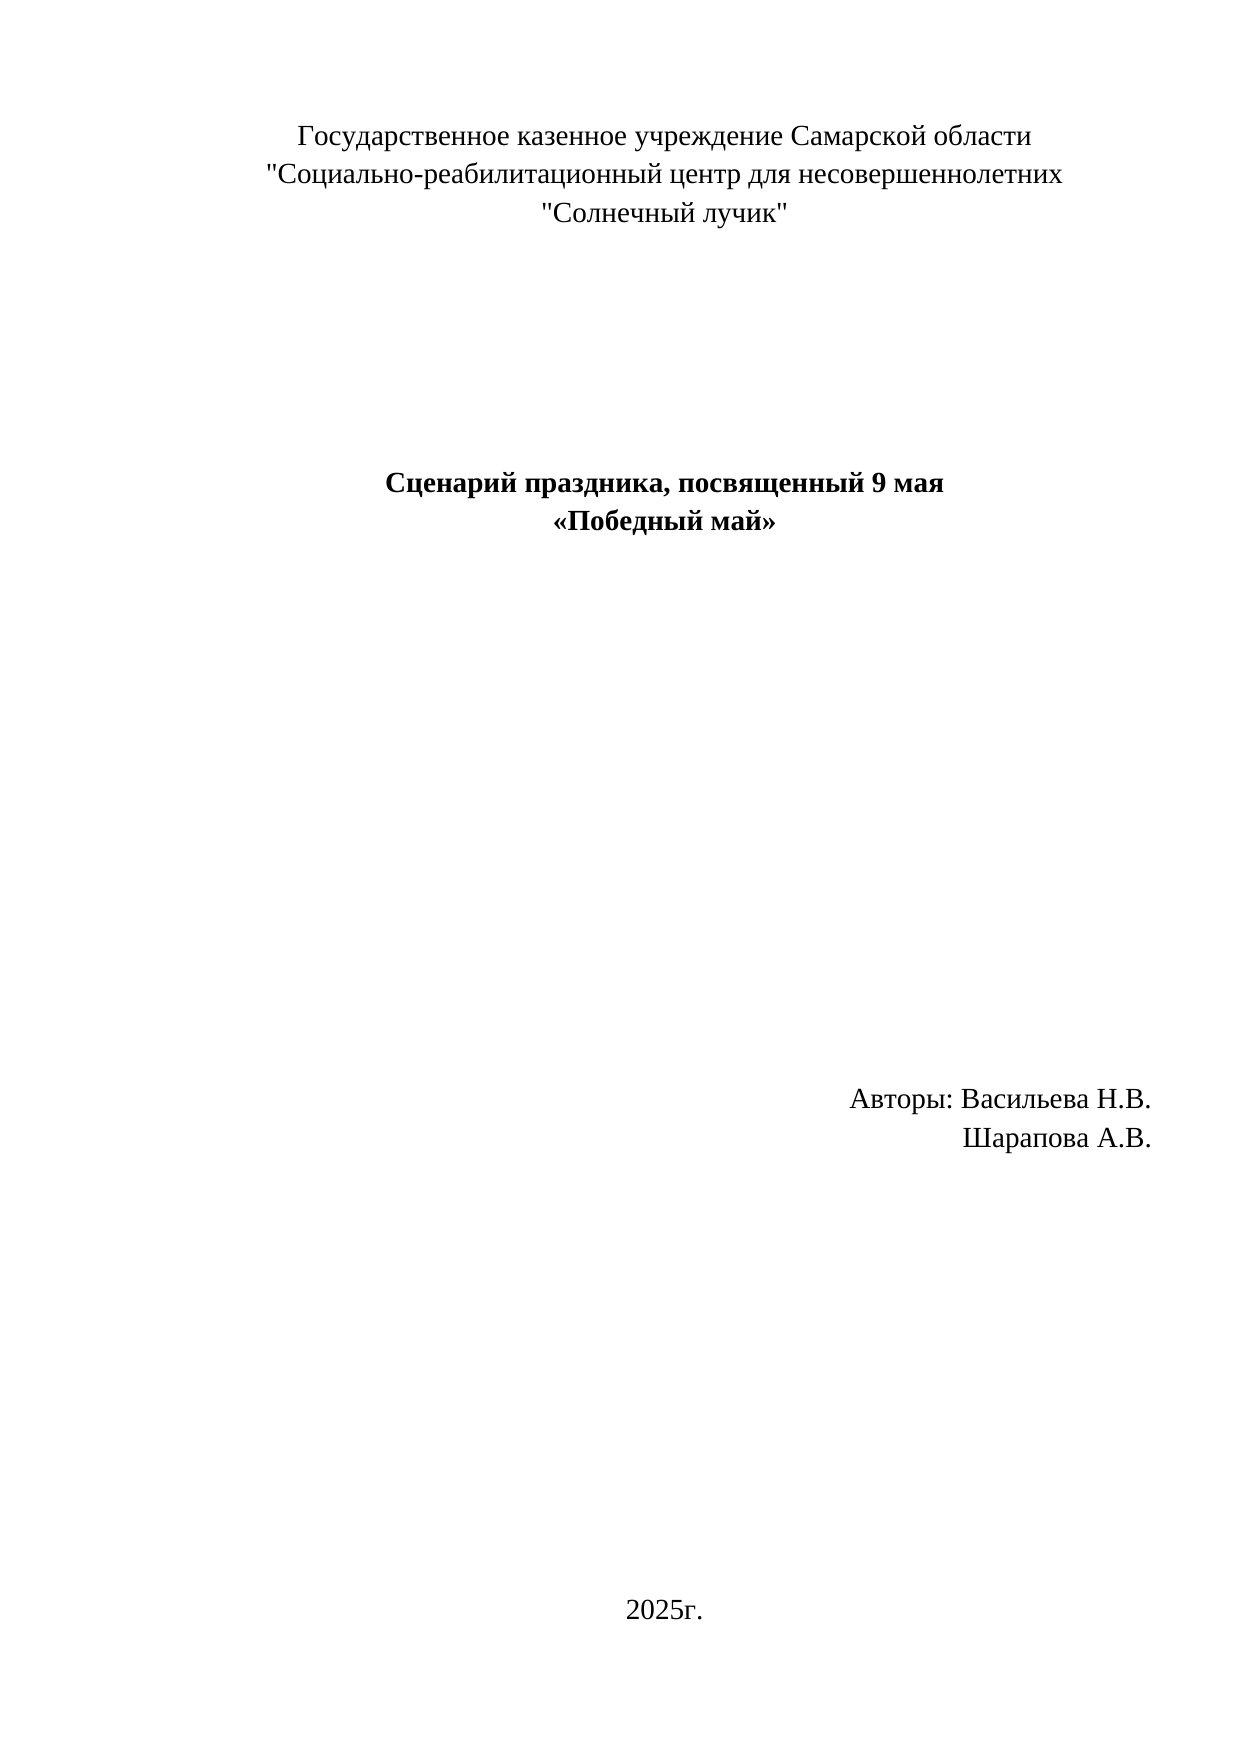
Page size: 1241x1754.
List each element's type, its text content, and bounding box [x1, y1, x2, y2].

text Государственное казенное учреждение Самарской области [177, 118, 1152, 152]
text Шарапова А.В. [177, 1120, 1152, 1154]
text Сценарий праздника, посвященный 9 мая [177, 465, 1152, 498]
text Авторы: Васильева Н.В. [177, 1082, 1152, 1115]
text "Социально-реабилитационный центр для несовершеннолетних [177, 157, 1152, 190]
text "Солнечный лучик" [177, 195, 1152, 229]
text «Победный май» [177, 503, 1152, 537]
text 2025г. [177, 1592, 1152, 1626]
